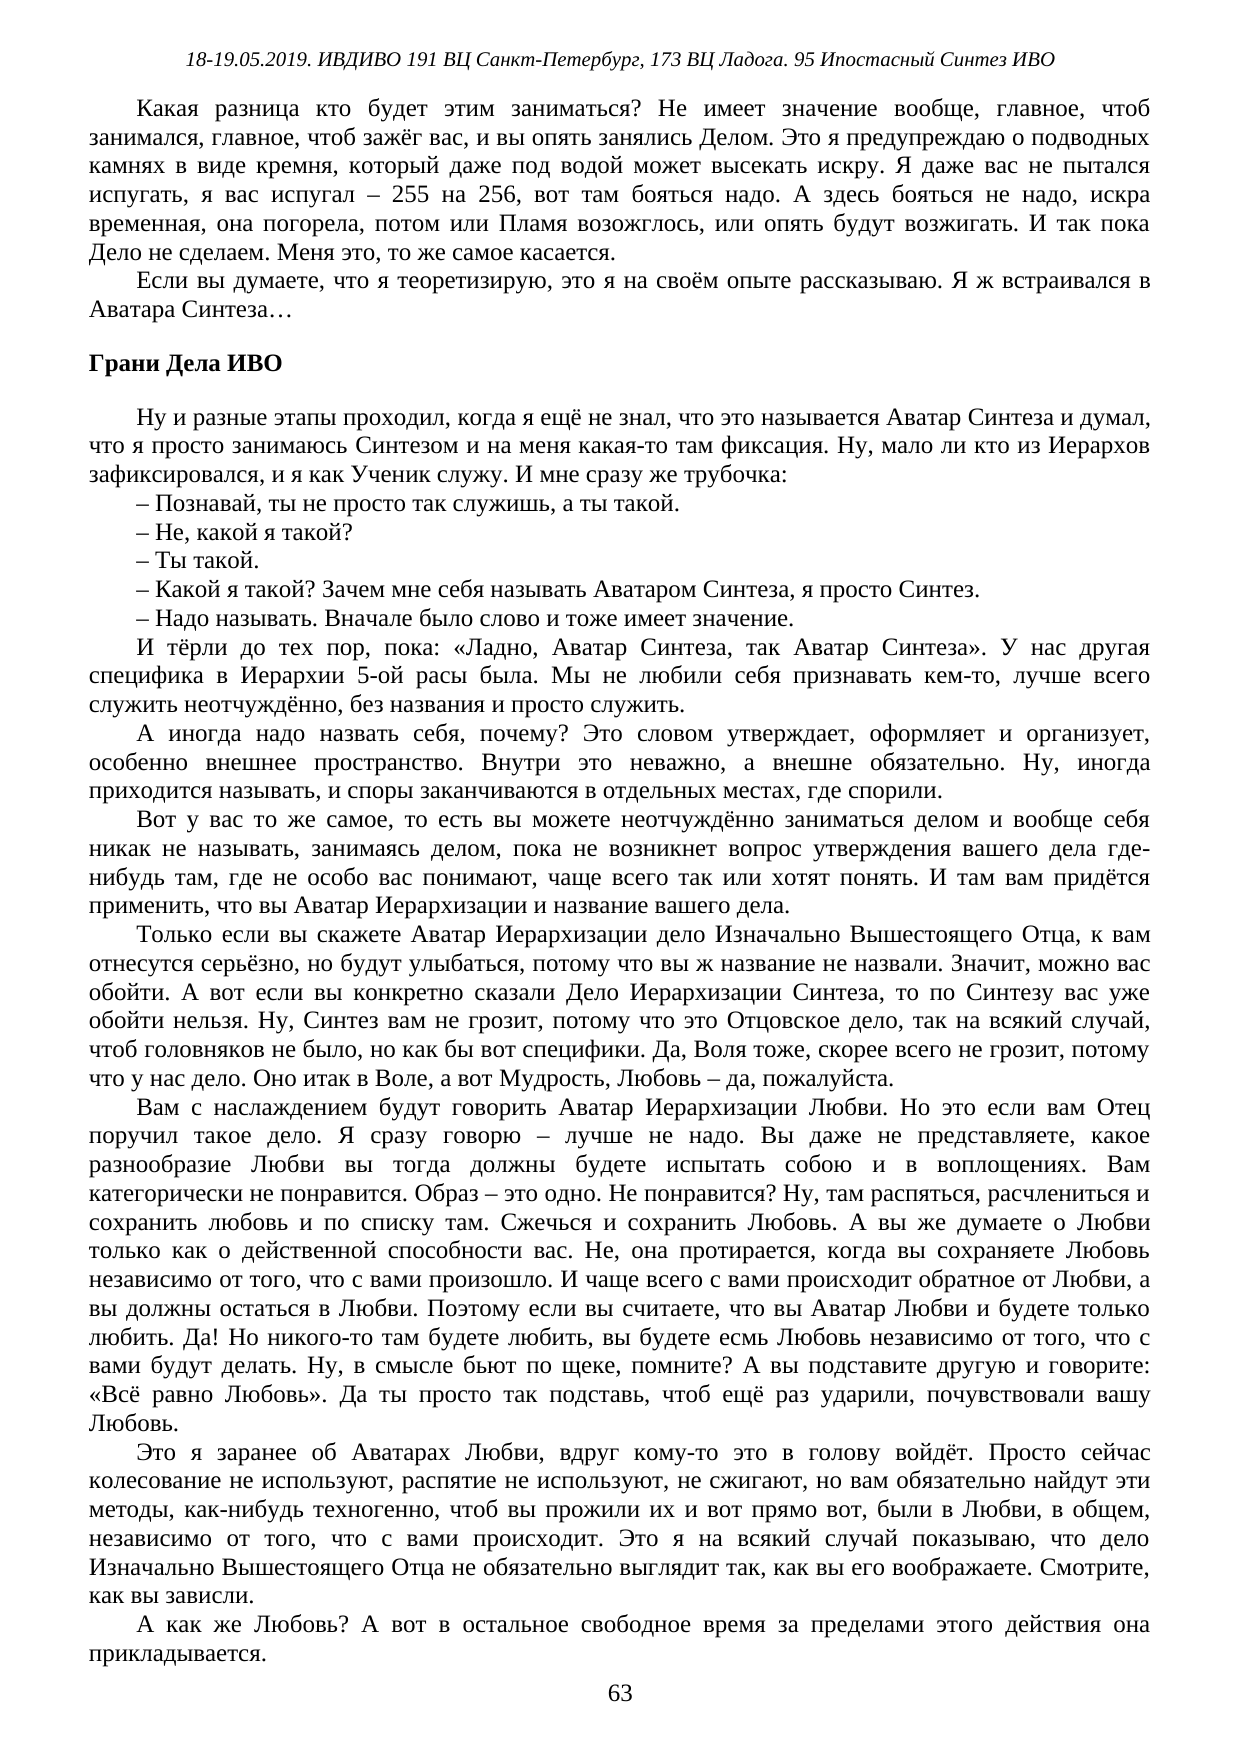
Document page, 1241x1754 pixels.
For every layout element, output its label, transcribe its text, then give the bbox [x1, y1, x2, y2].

text Вам с наслаждением будут говорить Аватар Иерархизации Любви. Но это если вам Отец поручил такое дело. Я сразу говорю – лучше не надо. Вы даже не представляете, какое разнообразие Любви вы тогда должны будете испытать собою и в воплощениях. Вам категорически не понравится. Образ – это одно. Не понравится? Ну, там распяться, расчлениться и сохранить любовь и по списку там. Сжечься и сохранить Любовь. А вы же думаете о Любви только как о действенной способности вас. Не, она протирается, когда вы сохраняете Любовь независимо от того, что с вами произошло. И чаще всего с вами происходит обратное от Любви, а вы должны остаться в Любви. Поэтому если вы считаете, что вы Аватар Любви и будете только любить. Да! Но никого-то там будете любить, вы будете есмь Любовь независимо от того, что с вами будут делать. Ну, в смысле бьют по щеке, помните? А вы подставите другую и говорите: «Всё равно Любовь». Да ты просто так подставь, чтоб ещё раз ударили, почувствовали вашу Любовь. [89, 1092, 1152, 1437]
text Это я заранее об Аватарах Любви, вдруг кому-то это в голову войдёт. Просто сейчас колесование не используют, распятие не используют, не сжигают, но вам обязательно найдут эти методы, как-нибудь техногенно, чтоб вы прожили их и вот прямо вот, были в Любви, в общем, независимо от того, что с вами происходит. Это я на всякий случай показываю, что дело Изначально Вышестоящего Отца не обязательно выглядит так, как вы его воображаете. Смотрите, как вы зависли. [89, 1437, 1152, 1609]
text – Познавай, ты не просто так служишь, а ты такой. [89, 488, 1152, 517]
text Ну и разные этапы проходил, когда я ещё не знал, что это называется Аватар Синтеза и думал, что я просто занимаюсь Синтезом и на меня какая-то там фиксация. Ну, мало ли кто из Иерархов зафиксировался, и я как Ученик служу. И мне сразу же трубочка: [89, 402, 1152, 488]
text А как же Любовь? А вот в остальное свободное время за пределами этого действия она прикладывается. [89, 1609, 1152, 1667]
text – Какой я такой? Зачем мне себя называть Аватаром Синтеза, я просто Синтез. [89, 574, 1152, 603]
text Грани Дела ИВО [89, 348, 1152, 377]
text – Не, какой я такой? [89, 517, 1152, 545]
text Какая разница кто будет этим заниматься? Не имеет значение вообще, главное, чтоб занимался, главное, чтоб зажёг вас, и вы опять занялись Делом. Это я предупреждаю о подводных камнях в виде кремня, который даже под водой может высекать искру. Я даже вас не пытался испугать, я вас испугал – 255 на 256, вот там бояться надо. А здесь бояться не надо, искра временная, она погорела, потом или Пламя возожглось, или опять будут возжигать. И так пока Дело не сделаем. Меня это, то же самое касается. [89, 93, 1152, 265]
text Вот у вас то же самое, то есть вы можете неотчуждённо заниматься делом и вообще себя никак не называть, занимаясь делом, пока не возникнет вопрос утверждения вашего дела где-нибудь там, где не особо вас понимают, чаще всего так или хотят понять. И там вам придётся применить, что вы Аватар Иерархизации и название вашего дела. [89, 804, 1152, 919]
text И тёрли до тех пор, пока: «Ладно, Аватар Синтеза, так Аватар Синтеза». У нас другая специфика в Иерархии 5-ой расы была. Мы не любили себя признавать кем-то, лучше всего служить неотчуждённо, без названия и просто служить. [89, 632, 1152, 718]
text Если вы думаете, что я теоретизирую, это я на своём опыте рассказываю. Я ж встраивался в Аватара Синтеза… [89, 265, 1152, 323]
text А иногда надо назвать себя, почему? Это словом утверждает, оформляет и организует, особенно внешнее пространство. Внутри это неважно, а внешне обязательно. Ну, иногда приходится называть, и споры заканчиваются в отдельных местах, где спорили. [89, 718, 1152, 804]
text – Надо называть. Вначале было слово и тоже имеет значение. [89, 603, 1152, 632]
text – Ты такой. [89, 545, 1152, 574]
text Только если вы скажете Аватар Иерархизации дело Изначально Вышестоящего Отца, к вам отнесутся серьёзно, но будут улыбаться, потому что вы ж название не назвали. Значит, можно вас обойти. А вот если вы конкретно сказали Дело Иерархизации Синтеза, то по Синтезу вас уже обойти нельзя. Ну, Синтез вам не грозит, потому что это Отцовское дело, так на всякий случай, чтоб головняков не было, но как бы вот специфики. Да, Воля тоже, скорее всего не грозит, потому что у нас дело. Оно итак в Воле, а вот Мудрость, Любовь – да, пожалуйста. [89, 919, 1152, 1092]
